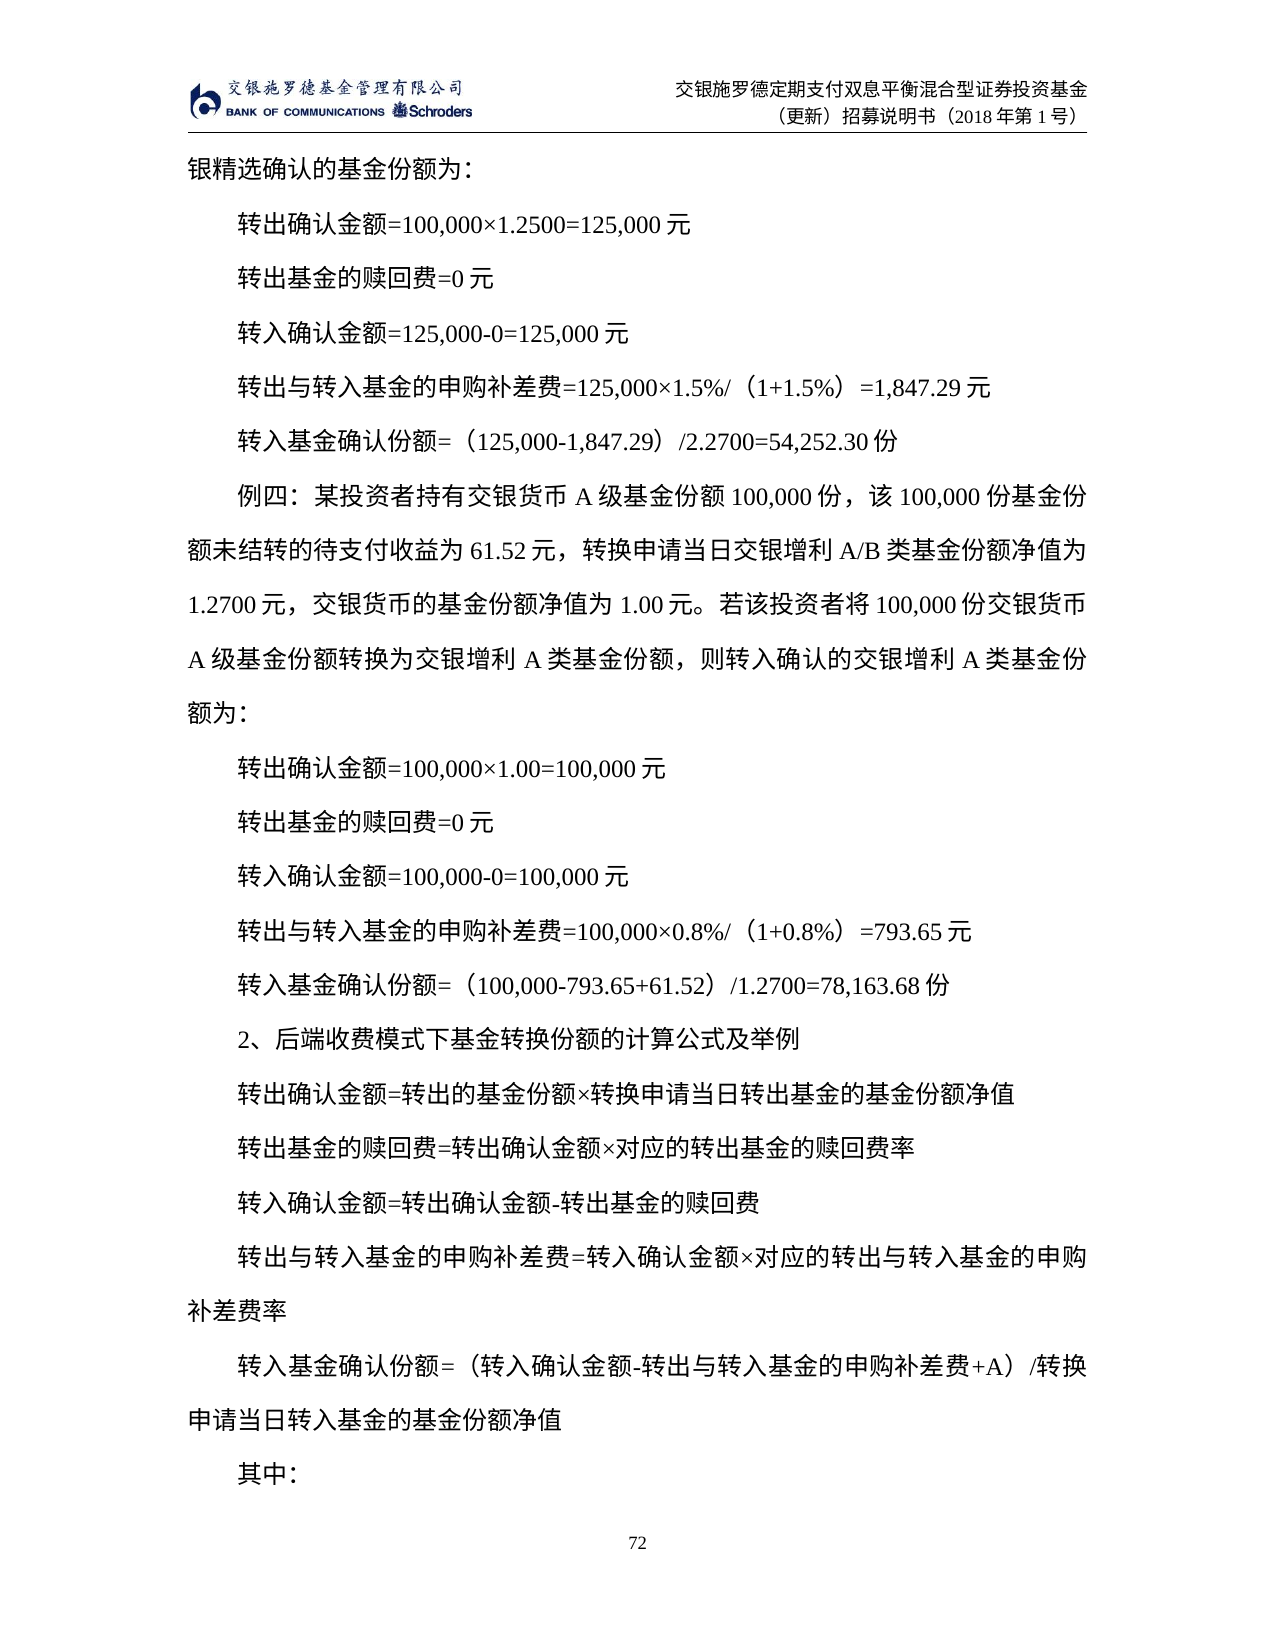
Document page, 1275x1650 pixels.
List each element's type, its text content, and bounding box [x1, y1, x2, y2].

text 转出基金的赎回费=0元 [187, 259, 1087, 295]
text 转出确认金额=100,000×1.00=100,000元 [187, 748, 1087, 784]
text 转入确认金额=100,000-0=100,000元 [187, 857, 1087, 893]
text 转入基金确认份额=（125,000-1,847.29）/2.2700=54,252.30份 [187, 422, 1087, 458]
text 转入基金确认份额=（转入确认金额-转出与转入基金的申购补差费+A）/转换申请当日转入基金的基金份额净值 [187, 1346, 1087, 1437]
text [187, 150, 1087, 186]
text 例四：某投资者持有交银货币A级基金份额100,000份，该100,000份基金份额未结转的待支付收益为61.52元，转换申请当日交银增利A/B类基金份额净值为1.2700元，交银货币的基金份额净值为1.00元。若该投资者将100,000份交银货币A级基金份额转换为交银增利A类基金份额，则转入确认的交银增利A类基金份额为： [187, 476, 1087, 730]
text 转入确认金额=转出确认金额-转出基金的赎回费 [187, 1183, 1087, 1219]
text 其中： [187, 1455, 1087, 1491]
text 转入确认金额=125,000-0=125,000元 [187, 313, 1087, 349]
text 转出基金的赎回费=转出确认金额×对应的转出基金的赎回费率 [187, 1129, 1087, 1165]
text 转出与转入基金的申购补差费=100,000×0.8%/（1+0.8%）=793.65元 [187, 911, 1087, 947]
text 转出与转入基金的申购补差费=转入确认金额×对应的转出与转入基金的申购补差费率 [187, 1237, 1087, 1328]
text 转出与转入基金的申购补差费=125,000×1.5%/（1+1.5%）=1,847.29元 [187, 367, 1087, 404]
text 2、后端收费模式下基金转换份额的计算公式及举例 [187, 1020, 1087, 1056]
picture [190, 79, 472, 119]
text 转出确认金额=转出的基金份额×转换申请当日转出基金的基金份额净值 [187, 1074, 1087, 1111]
text 转出基金的赎回费=0元 [187, 802, 1087, 839]
text 转入基金确认份额=（100,000-793.65+61.52）/1.2700=78,163.68份 [187, 966, 1087, 1002]
text 转出确认金额=100,000×1.2500=125,000元 [187, 204, 1087, 241]
